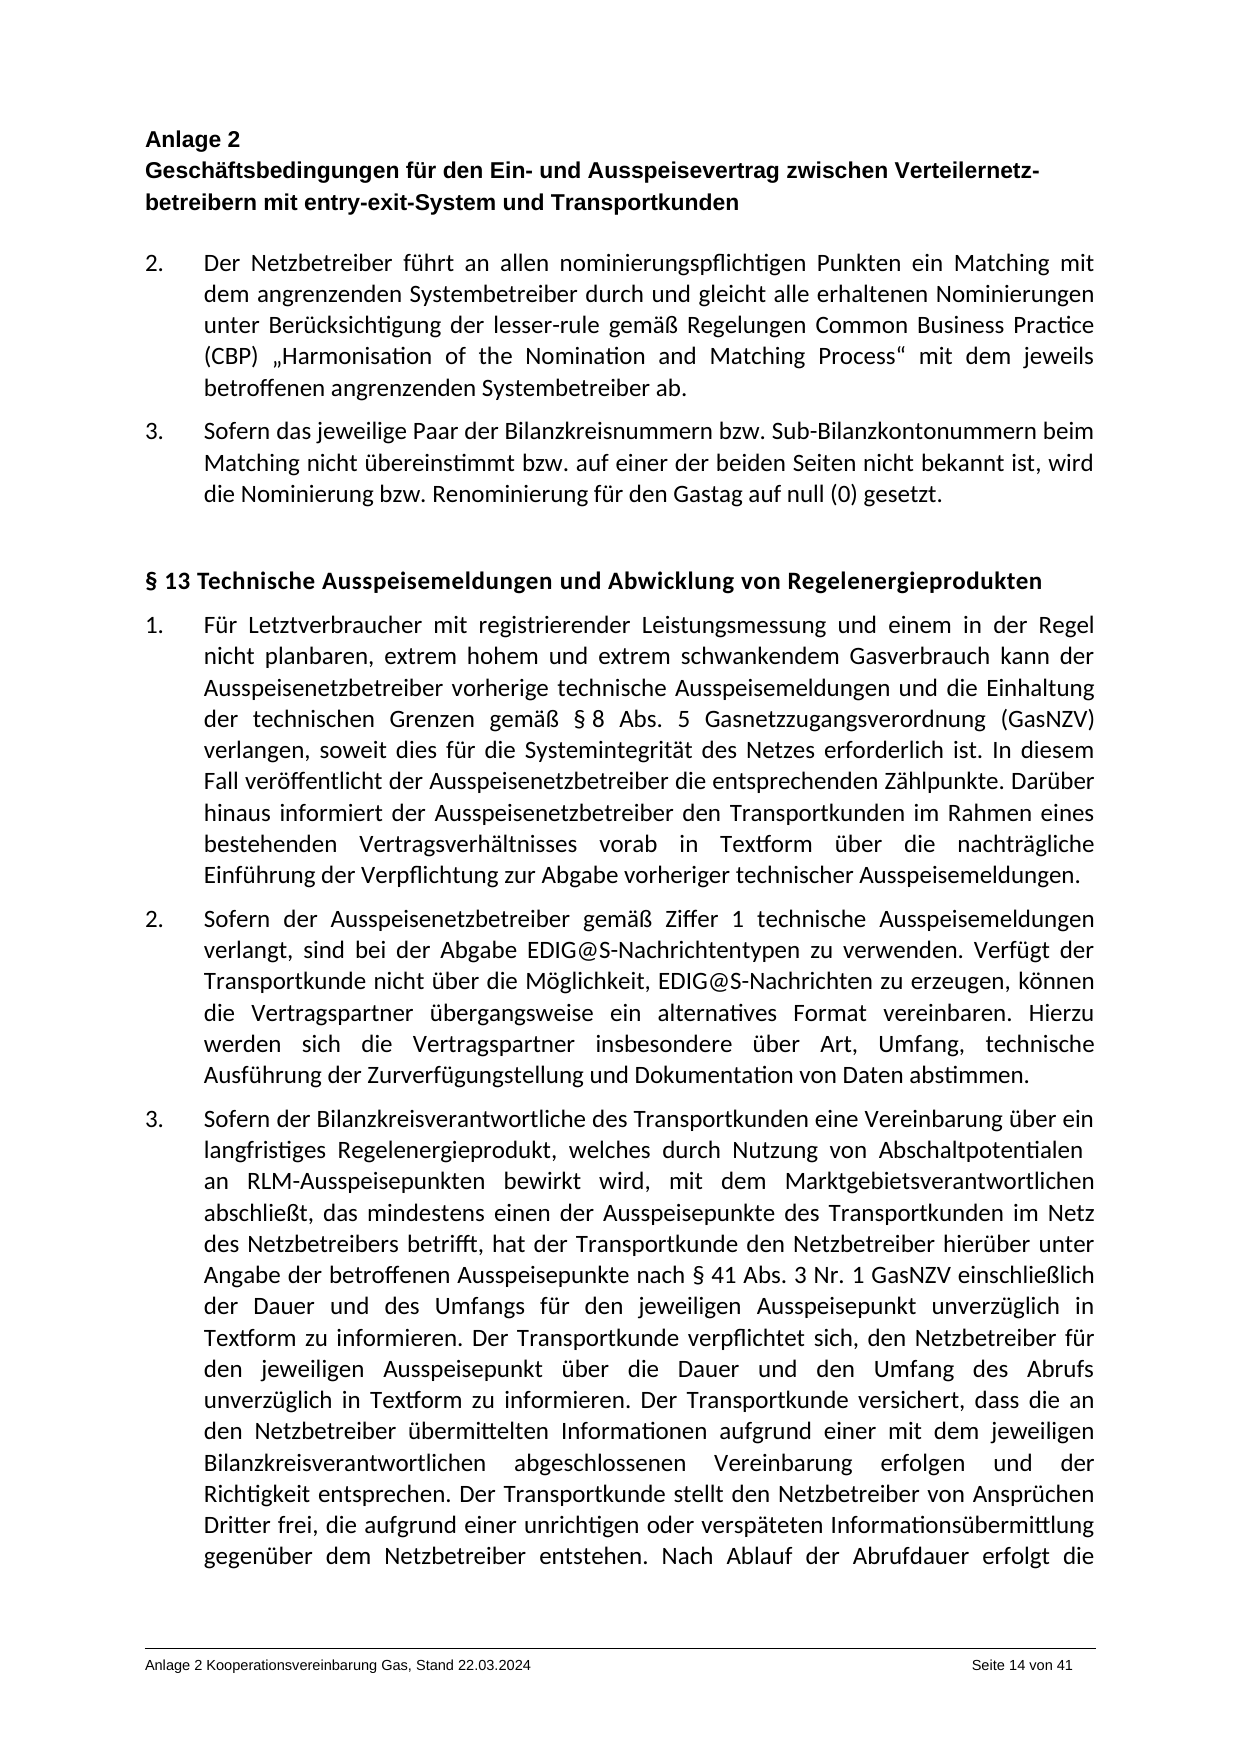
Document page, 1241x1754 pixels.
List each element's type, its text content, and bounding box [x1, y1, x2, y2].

list Sofern der Ausspeisenetzbetreiber gemäß Ziffer 1 technische Ausspeisemeldungen verlangt, sind bei der Abgabe EDIG@S-Nachrichtentypen zu verwenden. Verfügt der Transportkunde nicht über die Möglichkeit, EDIG@S-Nachrichten zu erzeugen, können die Vertragspartner übergangsweise ein alternatives Format vereinbaren. Hierzu werden sich die Vertragspartner insbesondere über Art, Umfang, technische Ausführung der Zurverfügungstellung und Dokumentation von Daten abstimmen. [145, 902, 1096, 1090]
subtitle § 13 Technische Ausspeisemeldungen und Abwicklung von Regelenergieprodukten [145, 565, 1096, 596]
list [145, 1102, 1096, 1571]
list Der Netzbetreiber führt an allen nominierungspflichtigen Punkten ein Matching mit dem angrenzenden Systembetreiber durch und gleicht alle erhaltenen Nominierungen unter Berücksichtigung der lesser-rule gemäß Regelungen Common Business Practice (CBP) „Harmonisation of the Nomination and Matching Process“ mit dem jeweils betroffenen angrenzenden Systembetreiber ab. [145, 246, 1096, 402]
list Für Letztverbraucher mit registrierender Leistungsmessung und einem in der Regel nicht planbaren, extrem hohem und extrem schwankendem Gasverbrauch kann der Ausspeisenetzbetreiber vorherige technische Ausspeisemeldungen und die Einhaltung der technischen Grenzen gemäß § 8 Abs. 5 Gasnetzzugangsverordnung (GasNZV) verlangen, soweit dies für die Systemintegrität des Netzes erforderlich ist. In diesem Fall veröffentlicht der Ausspeisenetzbetreiber die entsprechenden Zählpunkte. Darüber hinaus informiert der Ausspeisenetzbetreiber den Transportkunden im Rahmen eines bestehenden Vertragsverhältnisses vorab in Textform über die nachträgliche Einführung der Verpflichtung zur Abgabe vorheriger technischer Ausspeisemeldungen. [145, 608, 1096, 890]
list Sofern das jeweilige Paar der Bilanzkreisnummern bzw. Sub-Bilanzkontonummern beim Matching nicht übereinstimmt bzw. auf einer der beiden Seiten nicht bekannt ist, wird die Nominierung bzw. Renominierung für den Gastag auf null (0) gesetzt. [145, 415, 1096, 508]
